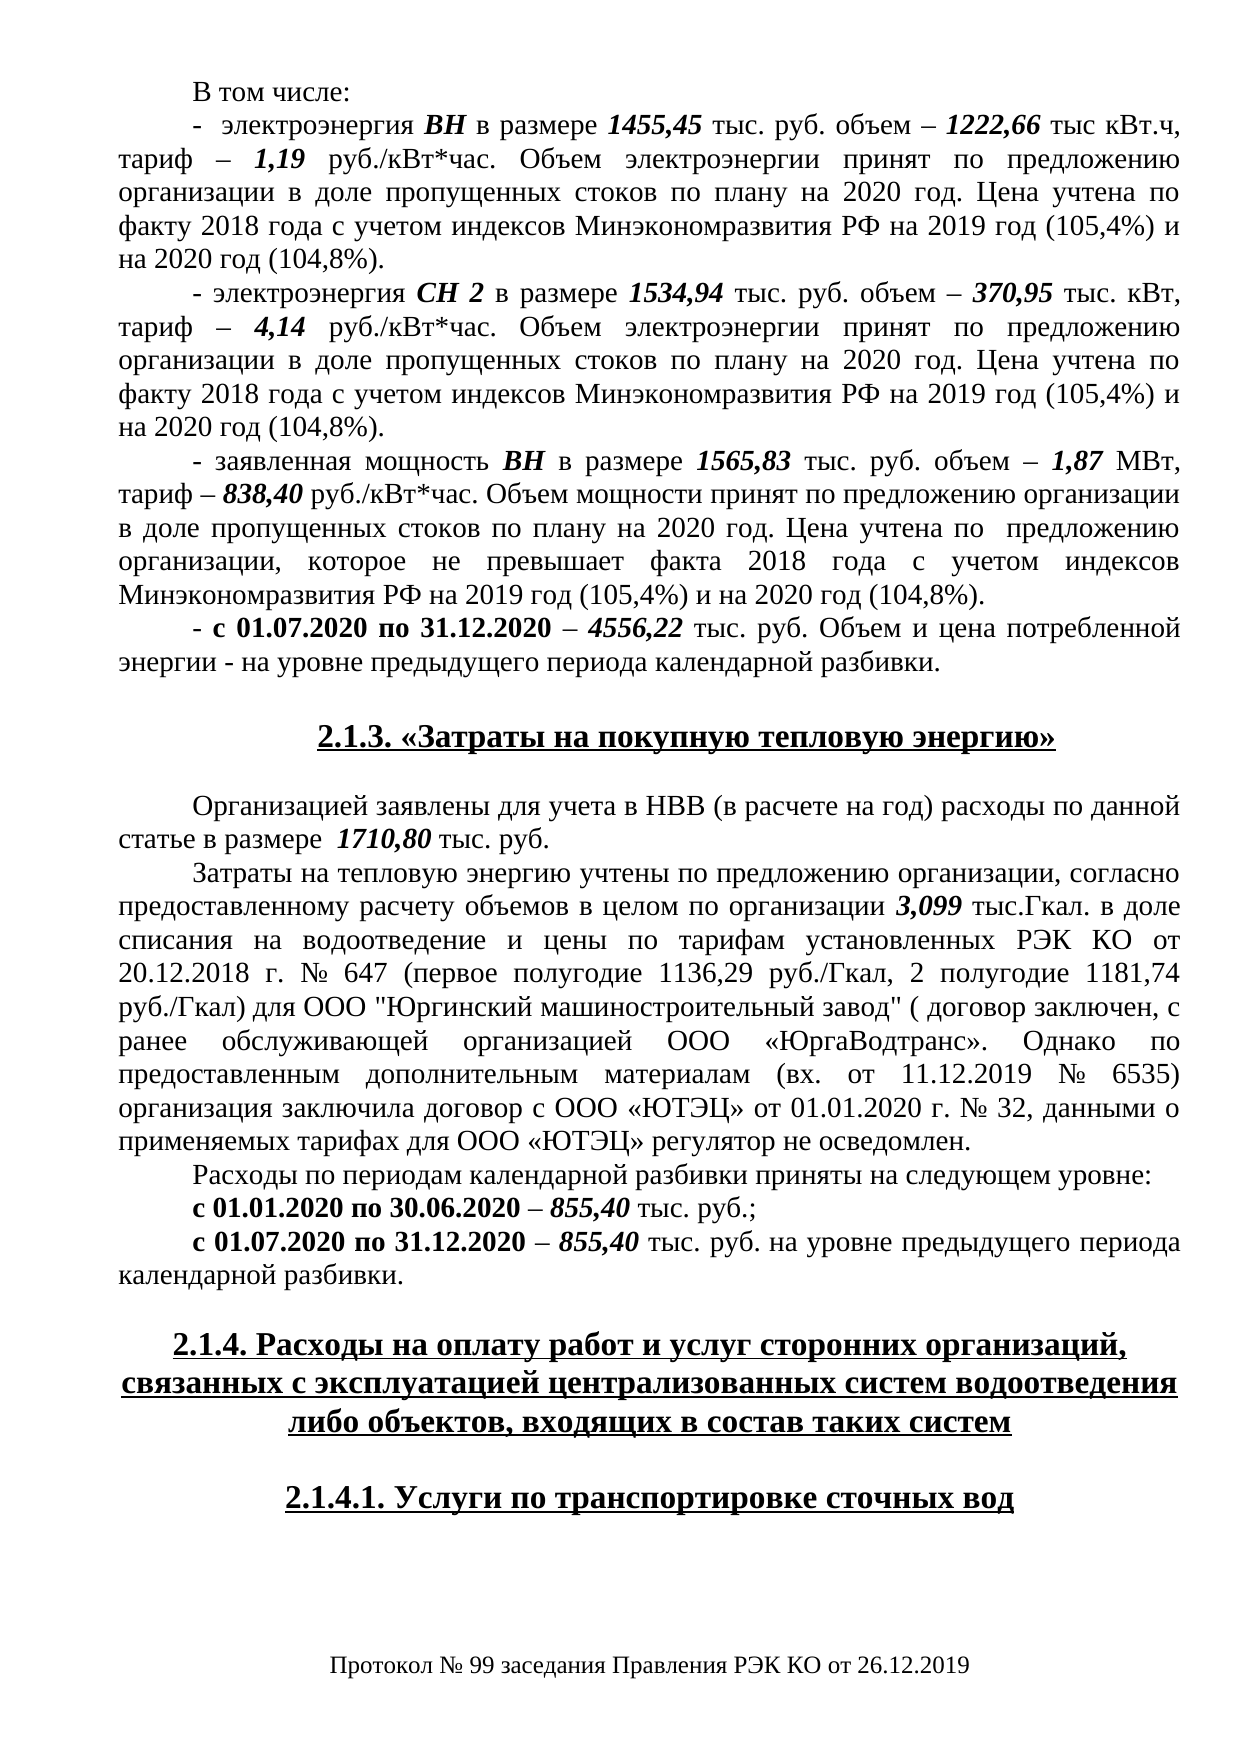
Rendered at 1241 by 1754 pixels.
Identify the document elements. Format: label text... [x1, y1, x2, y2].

text - электроэнергия СН 2 в размере 1534,94 тыс. руб. объем – 370,95 тыс. кВт, тариф – 4,14 руб./кВт*час. Объем электроэнергии принят по предложению организации в доле пропущенных стоков по плану на 2020 год. Цена учтена по факту 2018 года с учетом индексов Минэкономразвития РФ на 2019 год (105,4%) и на 2020 год (104,8%). [118, 275, 1181, 443]
text 2.1.4.1. Услуги по транспортировке сточных вод [118, 1478, 1181, 1516]
text с 01.01.2020 по 30.06.2020 – 855,40 тыс. руб.; [118, 1190, 1181, 1224]
text - заявленная мощность ВН в размере 1565,83 тыс. руб. объем – 1,87 МВт, тариф – 838,40 руб./кВт*час. Объем мощности принят по предложению организации в доле пропущенных стоков по плану на 2020 год. Цена учтена по предложению организации, которое не превышает факта 2018 года с учетом индексов Минэкономразвития РФ на 2019 год (105,4%) и на 2020 год (104,8%). [118, 443, 1181, 611]
text - электроэнергия ВН в размере 1455,45 тыс. руб. объем – 1222,66 тыс кВт.ч, тариф – 1,19 руб./кВт*час. Объем электроэнергии принят по предложению организации в доле пропущенных стоков по плану на 2020 год. Цена учтена по факту 2018 года с учетом индексов Минэкономразвития РФ на 2019 год (105,4%) и на 2020 год (104,8%). [118, 107, 1181, 275]
text Расходы по периодам календарной разбивки приняты на следующем уровне: [118, 1157, 1181, 1190]
text 2.1.4. Расходы на оплату работ и услуг сторонних организаций, связанных с эксплуатацией централизованных систем водоотведения либо объектов, входящих в состав таких систем [118, 1324, 1181, 1439]
text - с 01.07.2020 по 31.12.2020 – 4556,22 тыс. руб. Объем и цена потребленной энергии - на уровне предыдущего периода календарной разбивки. [118, 611, 1181, 678]
text 2.1.3. «Затраты на покупную тепловую энергию» [118, 716, 1181, 754]
text Затраты на тепловую энергию учтены по предложению организации, согласно предоставленному расчету объемов в целом по организации 3,099 тыс.Гкал. в доле списания на водоотведение и цены по тарифам установленных РЭК КО от 20.12.2018 г. № 647 (первое полугодие 1136,29 руб./Гкал, 2 полугодие 1181,74 руб./Гкал) для ООО "Юргинский машиностроительный завод" ( договор заключен, с ранее обслуживающей организацией ООО «ЮргаВодтранс». Однако по предоставленным дополнительным материалам (вх. от 11.12.2019 № 6535) организация заключила договор с ООО «ЮТЭЦ» от 01.01.2020 г. № 32, данными о применяемых тарифах для ООО «ЮТЭЦ» регулятор не осведомлен. [118, 855, 1181, 1157]
text Организацией заявлены для учета в НВВ (в расчете на год) расходы по данной статье в размере 1710,80 тыс. руб. [118, 788, 1181, 855]
text с 01.07.2020 по 31.12.2020 – 855,40 тыс. руб. на уровне предыдущего периода календарной разбивки. [118, 1224, 1181, 1291]
text В том числе: [118, 74, 1181, 107]
